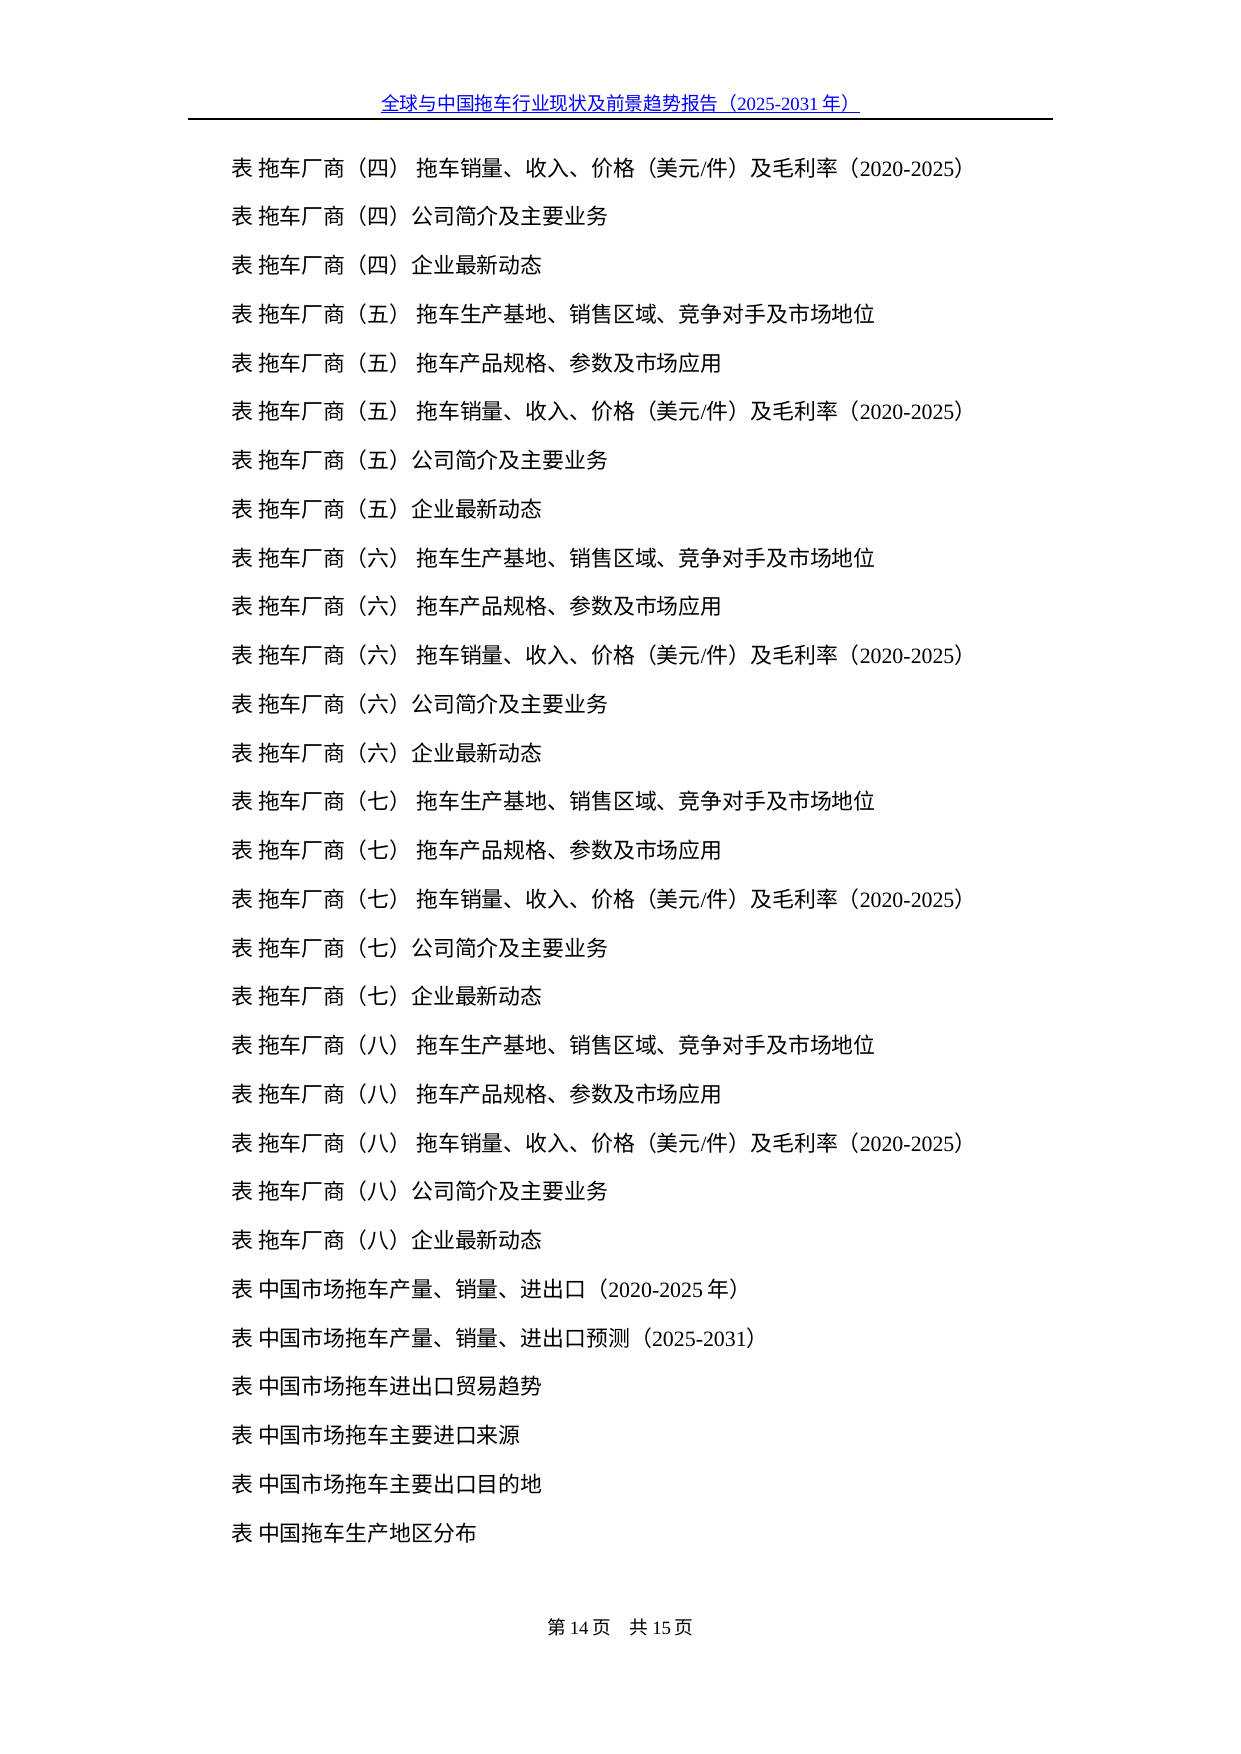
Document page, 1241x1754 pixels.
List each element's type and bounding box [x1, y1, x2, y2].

text [187, 150, 1053, 1548]
